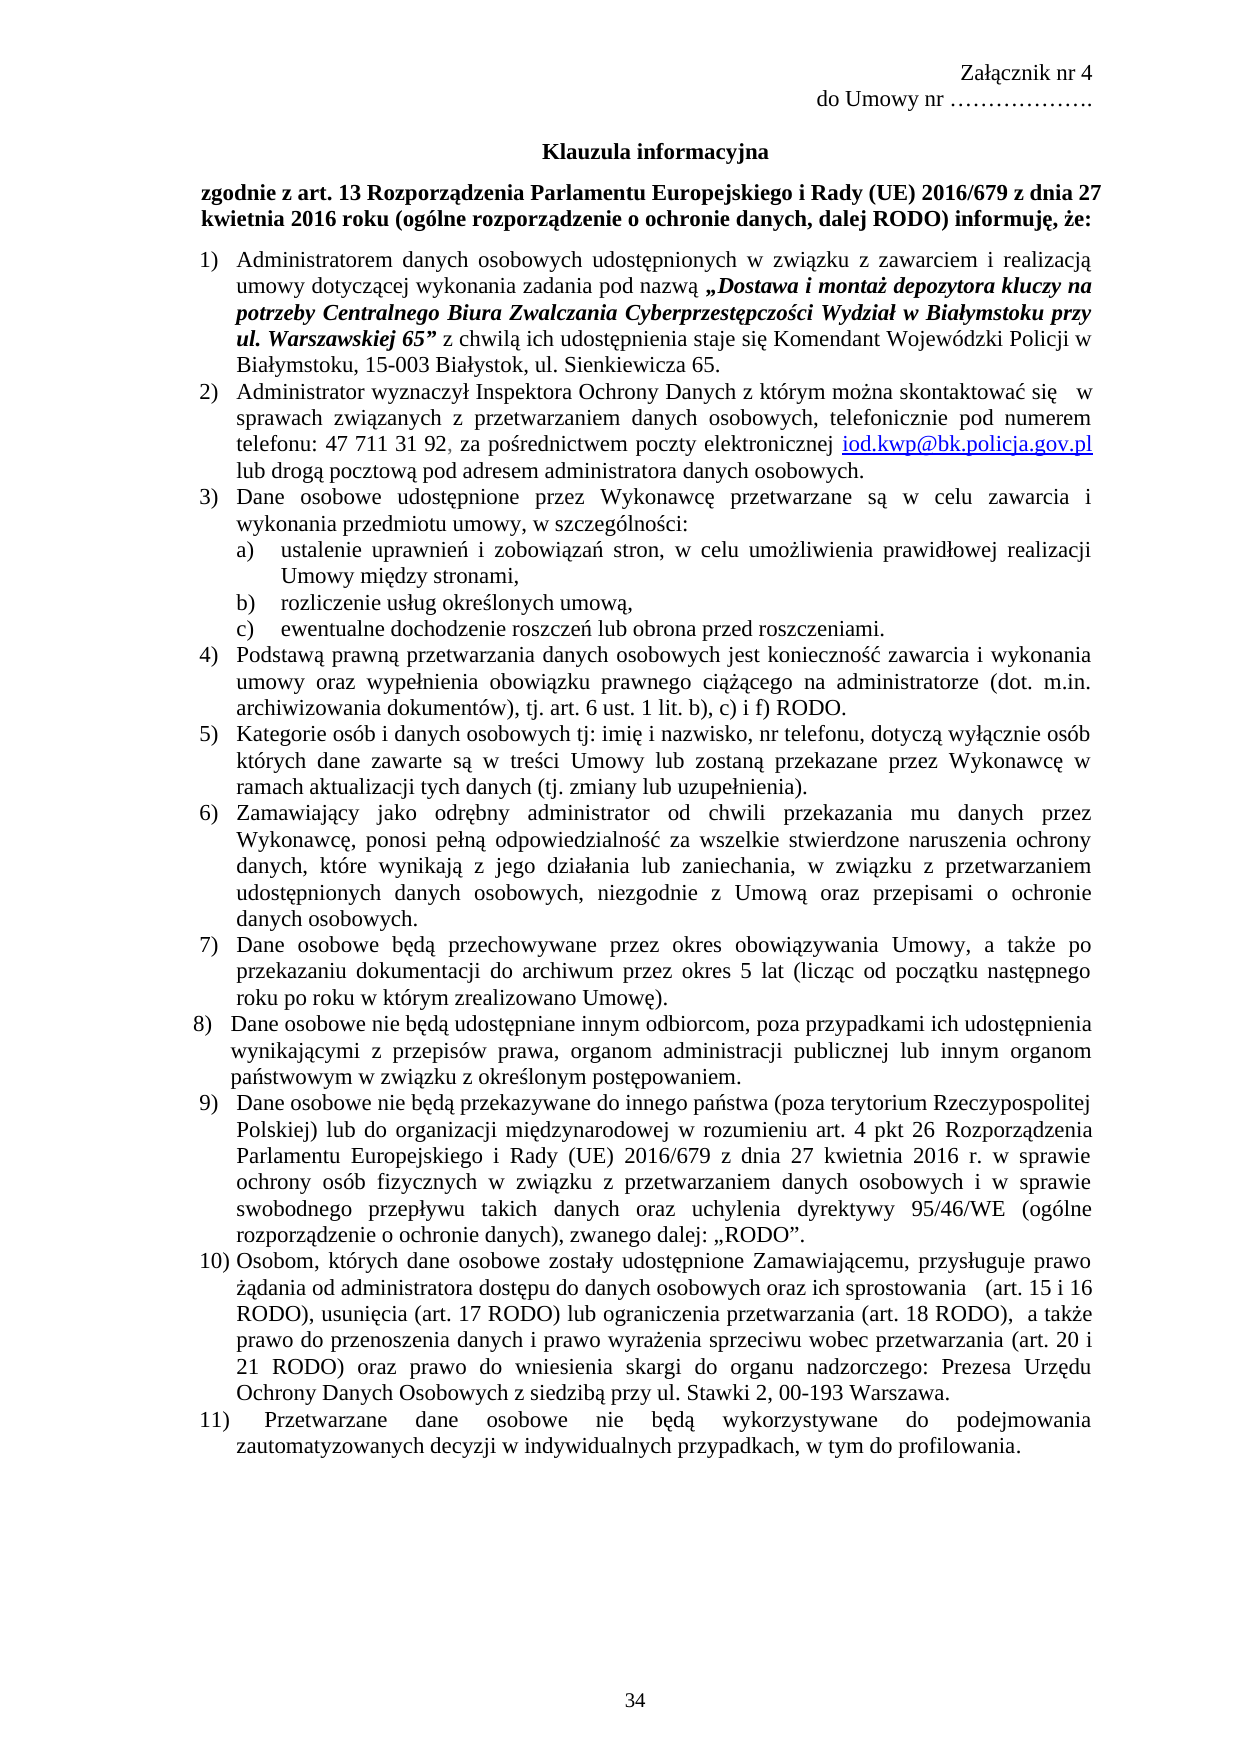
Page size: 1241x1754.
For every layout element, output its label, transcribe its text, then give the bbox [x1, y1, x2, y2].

list Administratorem danych osobowych udostępnionych w związku z zawarciem i realizacją umowy dotyczącej wykonania zadania pod nazwą „Dostawa i montaż depozytora kluczy na potrzeby Centralnego Biura Zwalczania Cyberprzestępczości Wydział w Białymstoku przy ul. Warszawskiej 65” z chwilą ich udostępnienia staje się Komendant Wojewódzki Policji w Białymstoku, 15-003 Białystok, ul. Sienkiewicza 65. [199, 246, 1092, 378]
text Załącznik nr 4 [177, 59, 1092, 86]
list Zamawiający jako odrębny administrator od chwili przekazania mu danych przez Wykonawcę, ponosi pełną odpowiedzialność za wszelkie stwierdzone naruszenia ochrony danych, które wynikają z jego działania lub zaniechania, w związku z przetwarzaniem udostępnionych danych osobowych, niezgodnie z Umową oraz przepisami o ochronie danych osobowych. [199, 799, 1092, 931]
list Przetwarzane dane osobowe nie będą wykorzystywane do podejmowania zautomatyzowanych decyzji w indywidualnych przypadkach, w tym do profilowania. [199, 1406, 1092, 1458]
list ewentualne dochodzenie roszczeń lub obrona przed roszczeniami. [236, 615, 1092, 641]
list Dane osobowe będą przechowywane przez okres obowiązywania Umowy, a także po przekazaniu dokumentacji do archiwum przez okres 5 lat (licząc od początku następnego roku po roku w którym zrealizowano Umowę). [199, 931, 1092, 1010]
list Kategorie osób i danych osobowych tj: imię i nazwisko, nr telefonu, dotyczą wyłącznie osób których dane zawarte są w treści Umowy lub zostaną przekazane przez Wykonawcę w ramach aktualizacji tych danych (tj. zmiany lub uzupełnienia). [199, 720, 1092, 799]
list Dane osobowe nie będą udostępniane innym odbiorcom, poza przypadkami ich udostępnienia wynikającymi z przepisów prawa, organom administracji publicznej lub innym organom państwowym w związku z określonym postępowaniem. [193, 1010, 1092, 1089]
text do Umowy nr ………………. [177, 86, 1092, 112]
text Klauzula informacyjna [201, 138, 1110, 164]
list ustalenie uprawnień i zobowiązań stron, w celu umożliwienia prawidłowej realizacji Umowy między stronami, [236, 536, 1092, 589]
text zgodnie z art. 13 Rozporządzenia Parlamentu Europejskiego i Rady (UE) 2016/679 z dnia 27 kwietnia 2016 roku (ogólne rozporządzenie o ochronie danych, dalej RODO) informuję, że: [201, 179, 1110, 232]
list rozliczenie usług określonych umową, [236, 589, 1092, 615]
list Administrator wyznaczył Inspektora Ochrony Danych z którym można skontaktować się w sprawach związanych z przetwarzaniem danych osobowych, telefonicznie pod numerem telefonu: 47 711 31 92, za pośrednictwem poczty elektronicznej iod.kwp@bk.policja.gov.pl lub drogą pocztową pod adresem administratora danych osobowych. [199, 378, 1092, 483]
list Dane osobowe udostępnione przez Wykonawcę przetwarzane są w celu zawarcia i wykonania przedmiotu umowy, w szczególności: [199, 483, 1092, 536]
list Podstawą prawną przetwarzania danych osobowych jest konieczność zawarcia i wykonania umowy oraz wypełnienia obowiązku prawnego ciążącego na administratorze (dot. m.in. archiwizowania dokumentów), tj. art. 6 ust. 1 lit. b), c) i f) RODO. [199, 641, 1092, 720]
list Dane osobowe nie będą przekazywane do innego państwa (poza terytorium Rzeczypospolitej Polskiej) lub do organizacji międzynarodowej w rozumieniu art. 4 pkt 26 Rozporządzenia Parlamentu Europejskiego i Rady (UE) 2016/679 z dnia 27 kwietnia 2016 r. w sprawie ochrony osób fizycznych w związku z przetwarzaniem danych osobowych i w sprawie swobodnego przepływu takich danych oraz uchylenia dyrektywy 95/46/WE (ogólne rozporządzenie o ochronie danych), zwanego dalej: „RODO”. [199, 1089, 1092, 1247]
list Osobom, których dane osobowe zostały udostępnione Zamawiającemu, przysługuje prawo żądania od administratora dostępu do danych osobowych oraz ich sprostowania (art. 15 i 16 RODO), usunięcia (art. 17 RODO) lub ograniczenia przetwarzania (art. 18 RODO), a także prawo do przenoszenia danych i prawo wyrażenia sprzeciwu wobec przetwarzania (art. 20 i 21 RODO) oraz prawo do wniesienia skargi do organu nadzorczego: Prezesa Urzędu Ochrony Danych Osobowych z siedzibą przy ul. Stawki 2, 00-193 Warszawa. [199, 1247, 1092, 1406]
